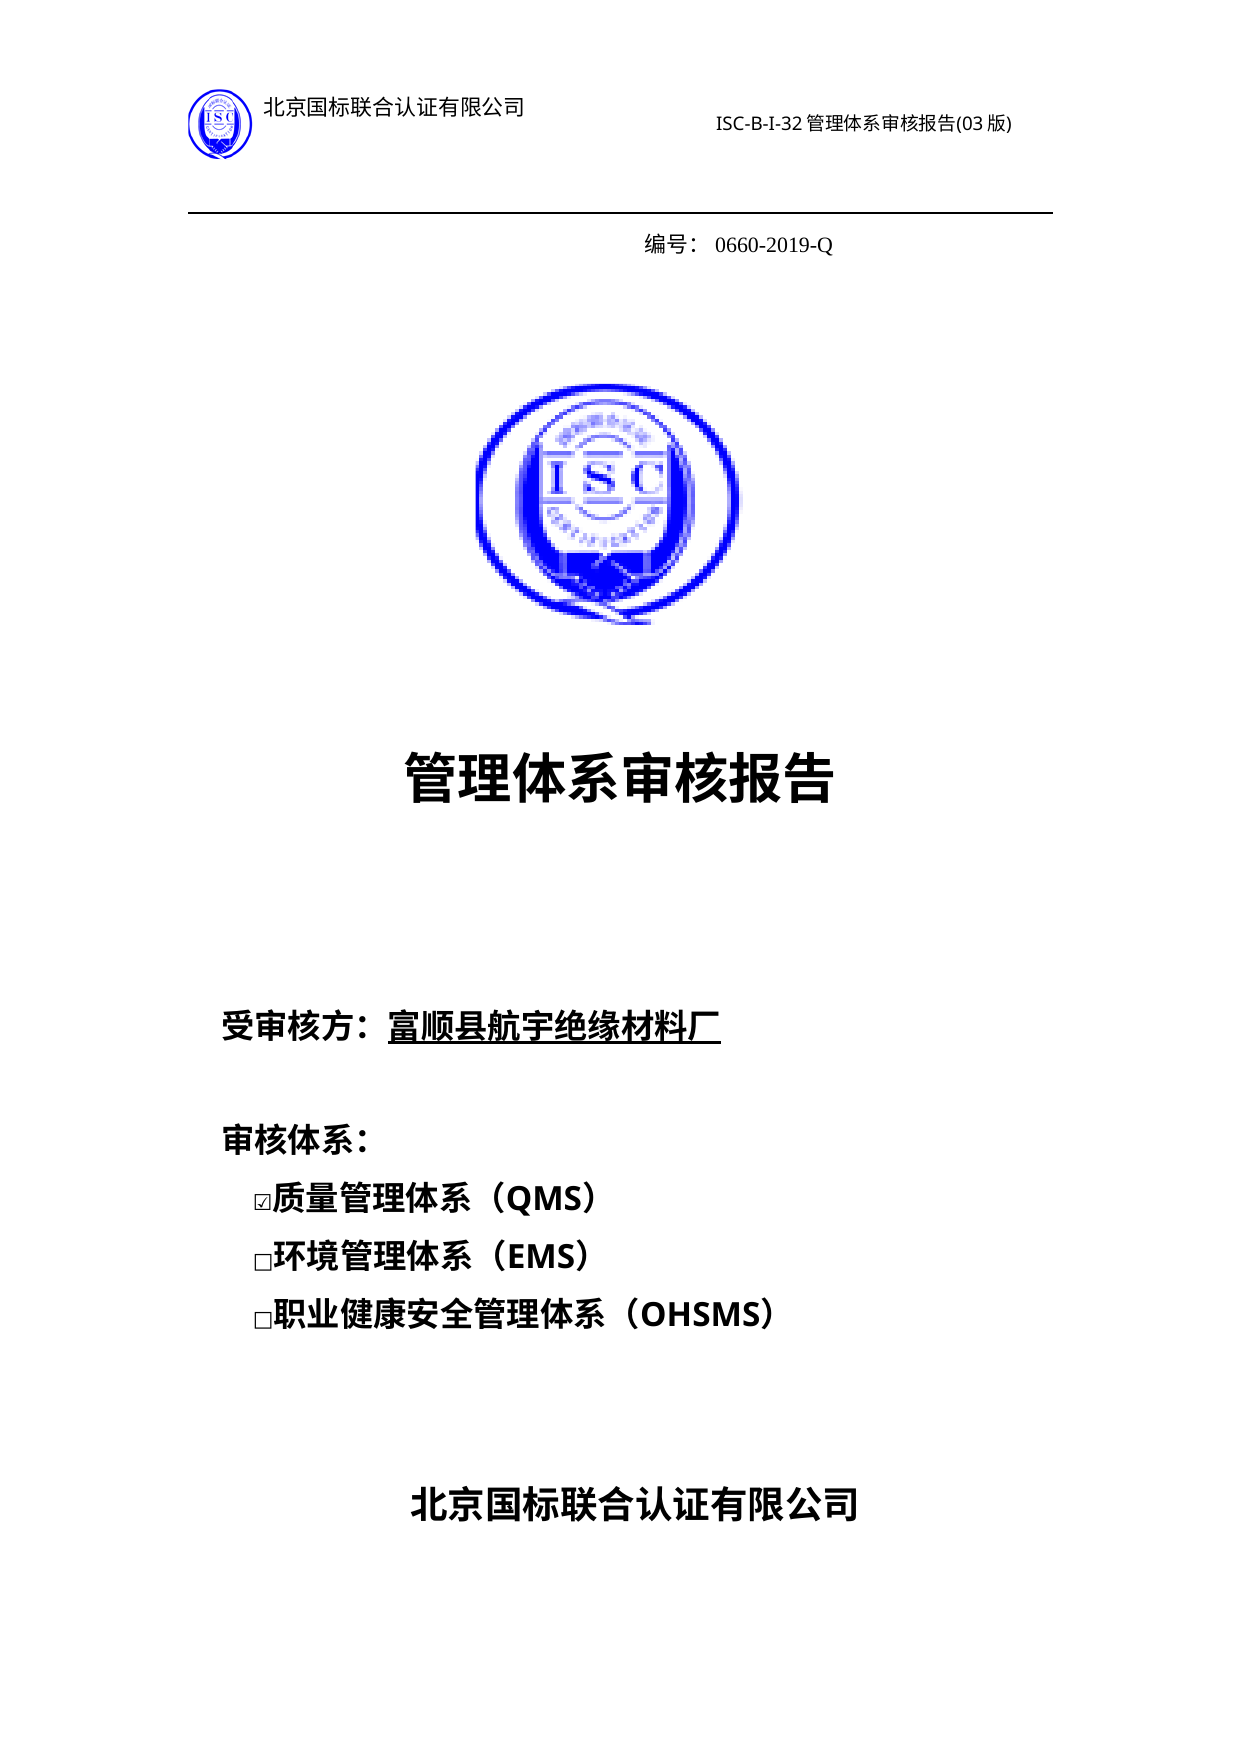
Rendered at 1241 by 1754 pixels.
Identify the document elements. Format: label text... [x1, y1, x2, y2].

picture [471, 383, 747, 622]
text 受审核方：富顺县航宇绝缘材料厂 [187, 1000, 1053, 1048]
picture [187, 89, 253, 158]
text ☑质量管理体系（QMS） [187, 1171, 1053, 1220]
text 管理体系审核报告 [187, 736, 1053, 814]
text 编号： 0660-2019-Q [187, 226, 1011, 259]
text 北京国标联合认证有限公司 [187, 1474, 1053, 1529]
text 审核体系： [187, 1113, 1053, 1162]
text □环境管理体系（EMS） [187, 1229, 1053, 1278]
text □职业健康安全管理体系（OHSMS） [187, 1288, 1053, 1336]
